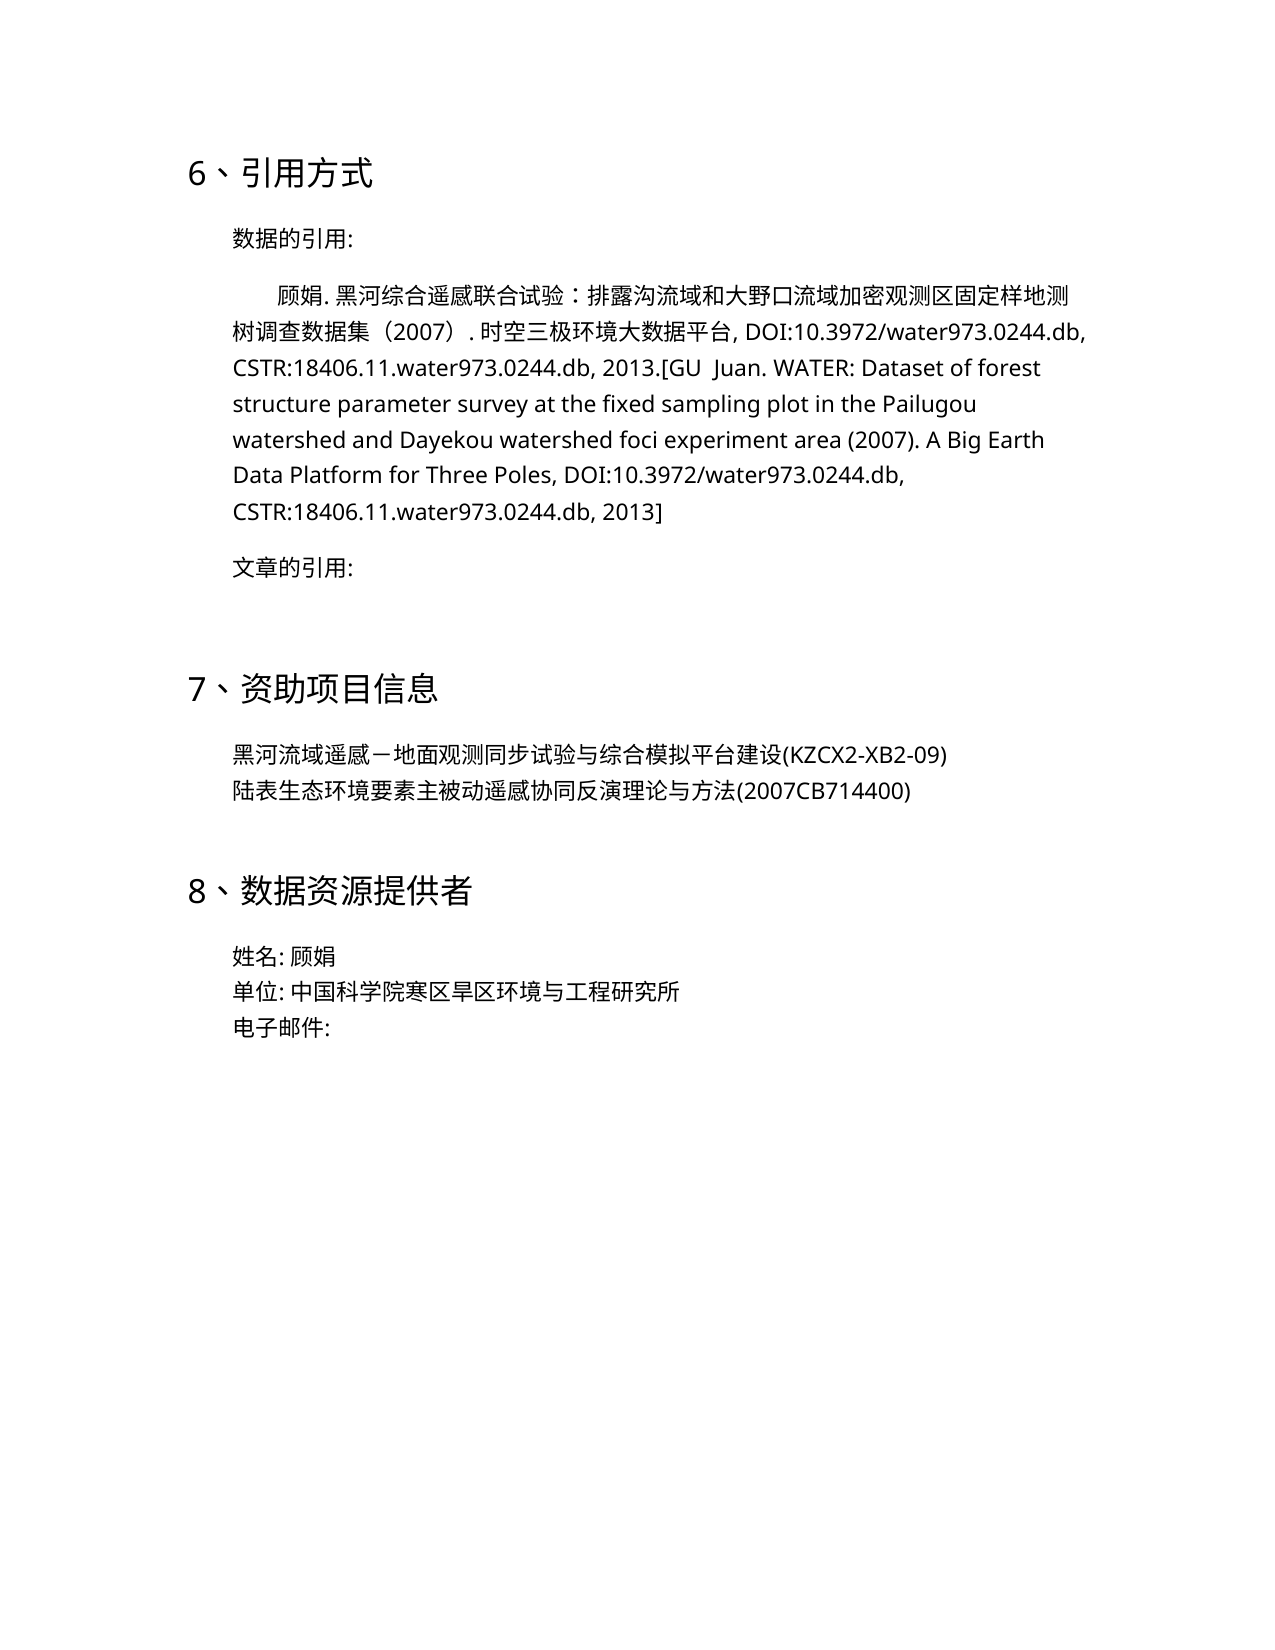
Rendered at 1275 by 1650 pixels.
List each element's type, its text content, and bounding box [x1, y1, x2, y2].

text 文章的引用: [232, 552, 1087, 583]
text 7、资助项目信息 [187, 666, 1087, 711]
text 黑河流域遥感－地面观测同步试验与综合模拟平台建设(KZCX2-XB2-09) 陆表生态环境要素主被动遥感协同反演理论与方法(2007CB714400) [232, 739, 1087, 842]
text 8、数据资源提供者 [187, 867, 1087, 913]
text 姓名: 顾娟 单位: 中国科学院寒区旱区环境与工程研究所 电子邮件: [232, 940, 1087, 1115]
text 6、引用方式 [187, 150, 1087, 195]
text 顾娟. 黑河综合遥感联合试验：排露沟流域和大野口流域加密观测区固定样地测树调查数据集（2007）. 时空三极环境大数据平台, DOI:10.3972/water973.0244.db, CSTR:18406.11.water973.0244.db, 2013.[GU Juan. WATER: Dataset of forest structure parameter survey at the fixed sampling plot in the Pailugou watershed and Dayekou watershed foci experiment area (2007). A Big Earth Data Platform for Three Poles, DOI:10.3972/water973.0244.db, CSTR:18406.11.water973.0244.db, 2013] [232, 280, 1087, 527]
text 数据的引用: [232, 223, 1087, 254]
